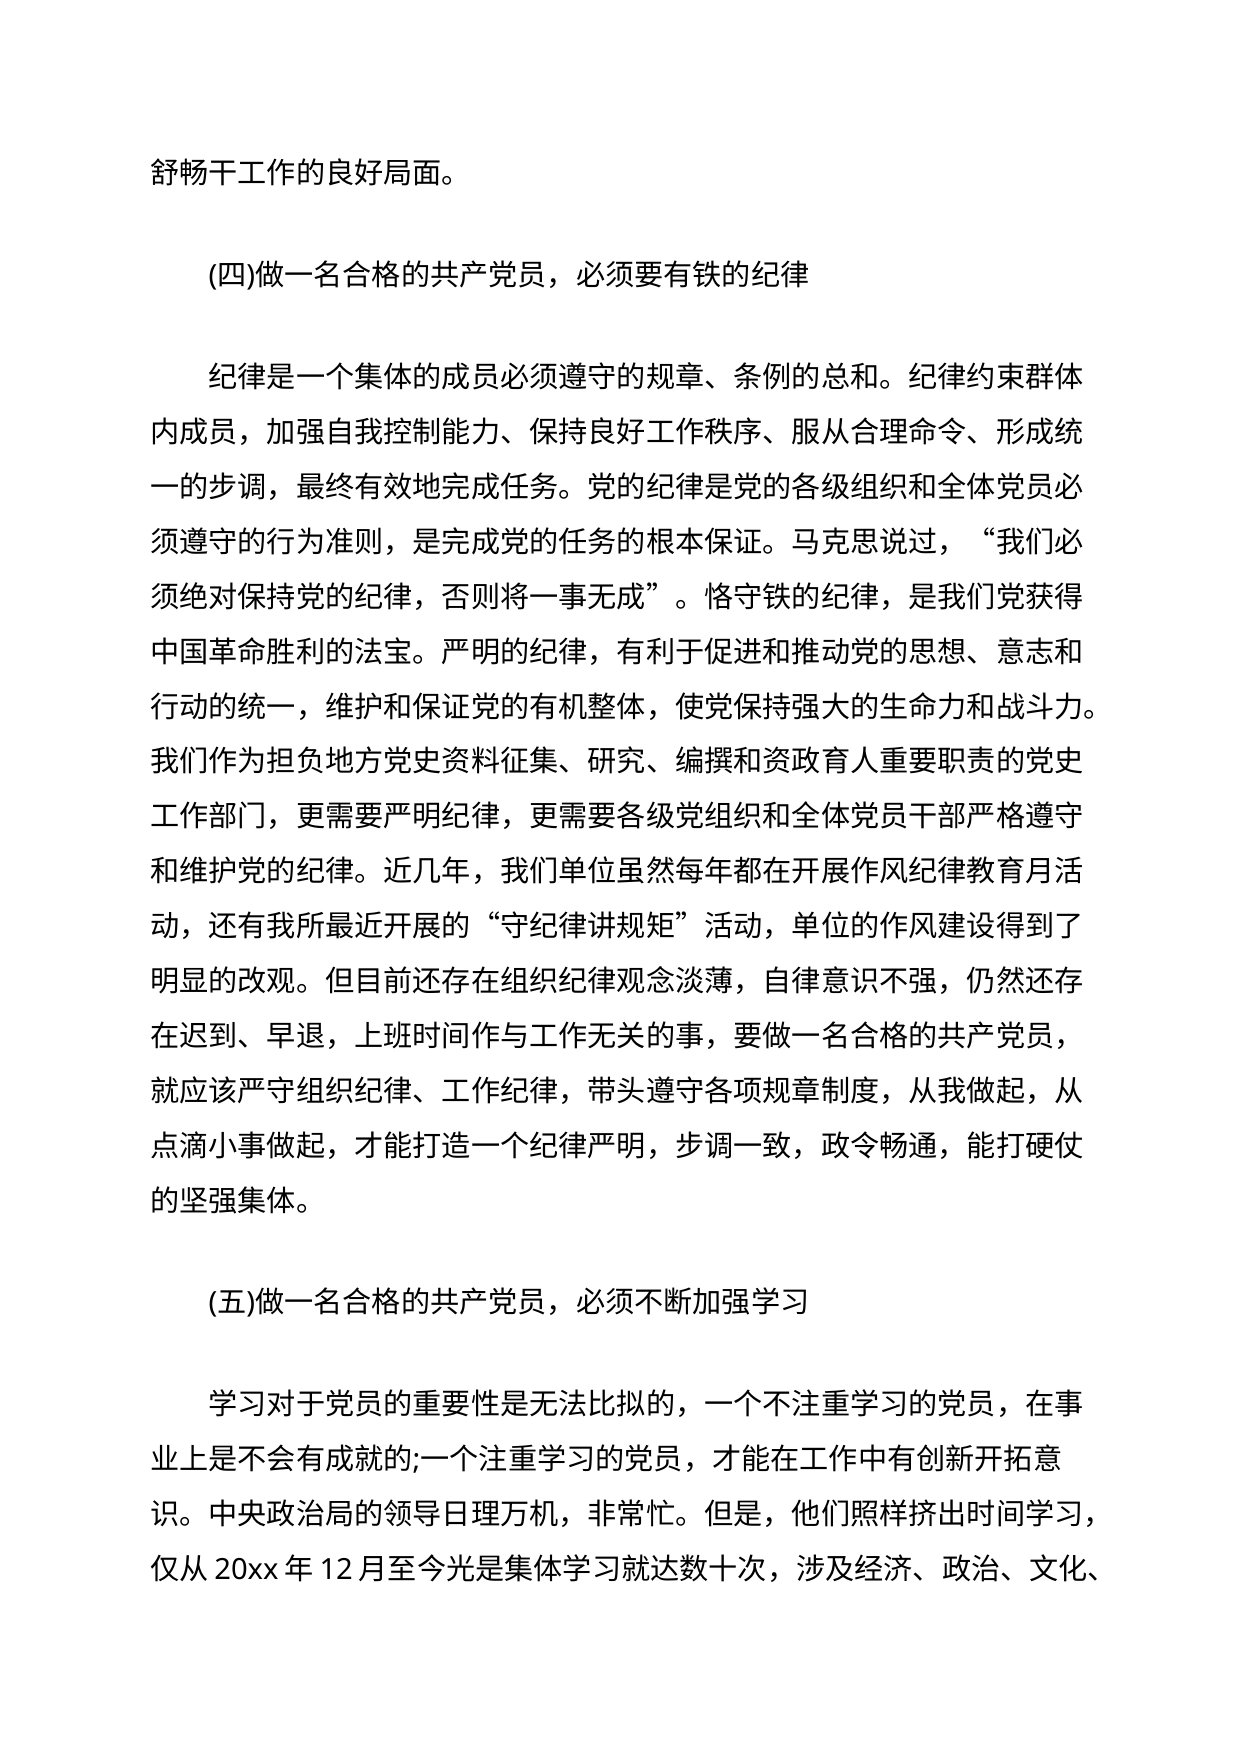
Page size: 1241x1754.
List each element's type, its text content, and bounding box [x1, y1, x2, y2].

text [150, 150, 1090, 192]
text (五)做一名合格的共产党员，必须不断加强学习 [150, 1279, 1090, 1321]
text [150, 1381, 1090, 1588]
text 纪律是一个集体的成员必须遵守的规章、条例的总和。纪律约束群体内成员，加强自我控制能力、保持良好工作秩序、服从合理命令、形成统一的步调，最终有效地完成任务。党的纪律是党的各级组织和全体党员必须遵守的行为准则，是完成党的任务的根本保证。马克思说过，“我们必须绝对保持党的纪律，否则将一事无成”。恪守铁的纪律，是我们党获得中国革命胜利的法宝。严明的纪律，有利于促进和推动党的思想、意志和行动的统一，维护和保证党的有机整体，使党保持强大的生命力和战斗力。我们作为担负地方党史资料征集、研究、编撰和资政育人重要职责的党史工作部门，更需要严明纪律，更需要各级党组织和全体党员干部严格遵守和维护党的纪律。近几年，我们单位虽然每年都在开展作风纪律教育月活动，还有我所最近开展的“守纪律讲规矩”活动，单位的作风建设得到了明显的改观。但目前还存在组织纪律观念淡薄，自律意识不强，仍然还存在迟到、早退，上班时间作与工作无关的事，要做一名合格的共产党员，就应该严守组织纪律、工作纪律，带头遵守各项规章制度，从我做起，从点滴小事做起，才能打造一个纪律严明，步调一致，政令畅通，能打硬仗的坚强集体。 [150, 354, 1090, 1219]
text (四)做一名合格的共产党员，必须要有铁的纪律 [150, 252, 1090, 294]
